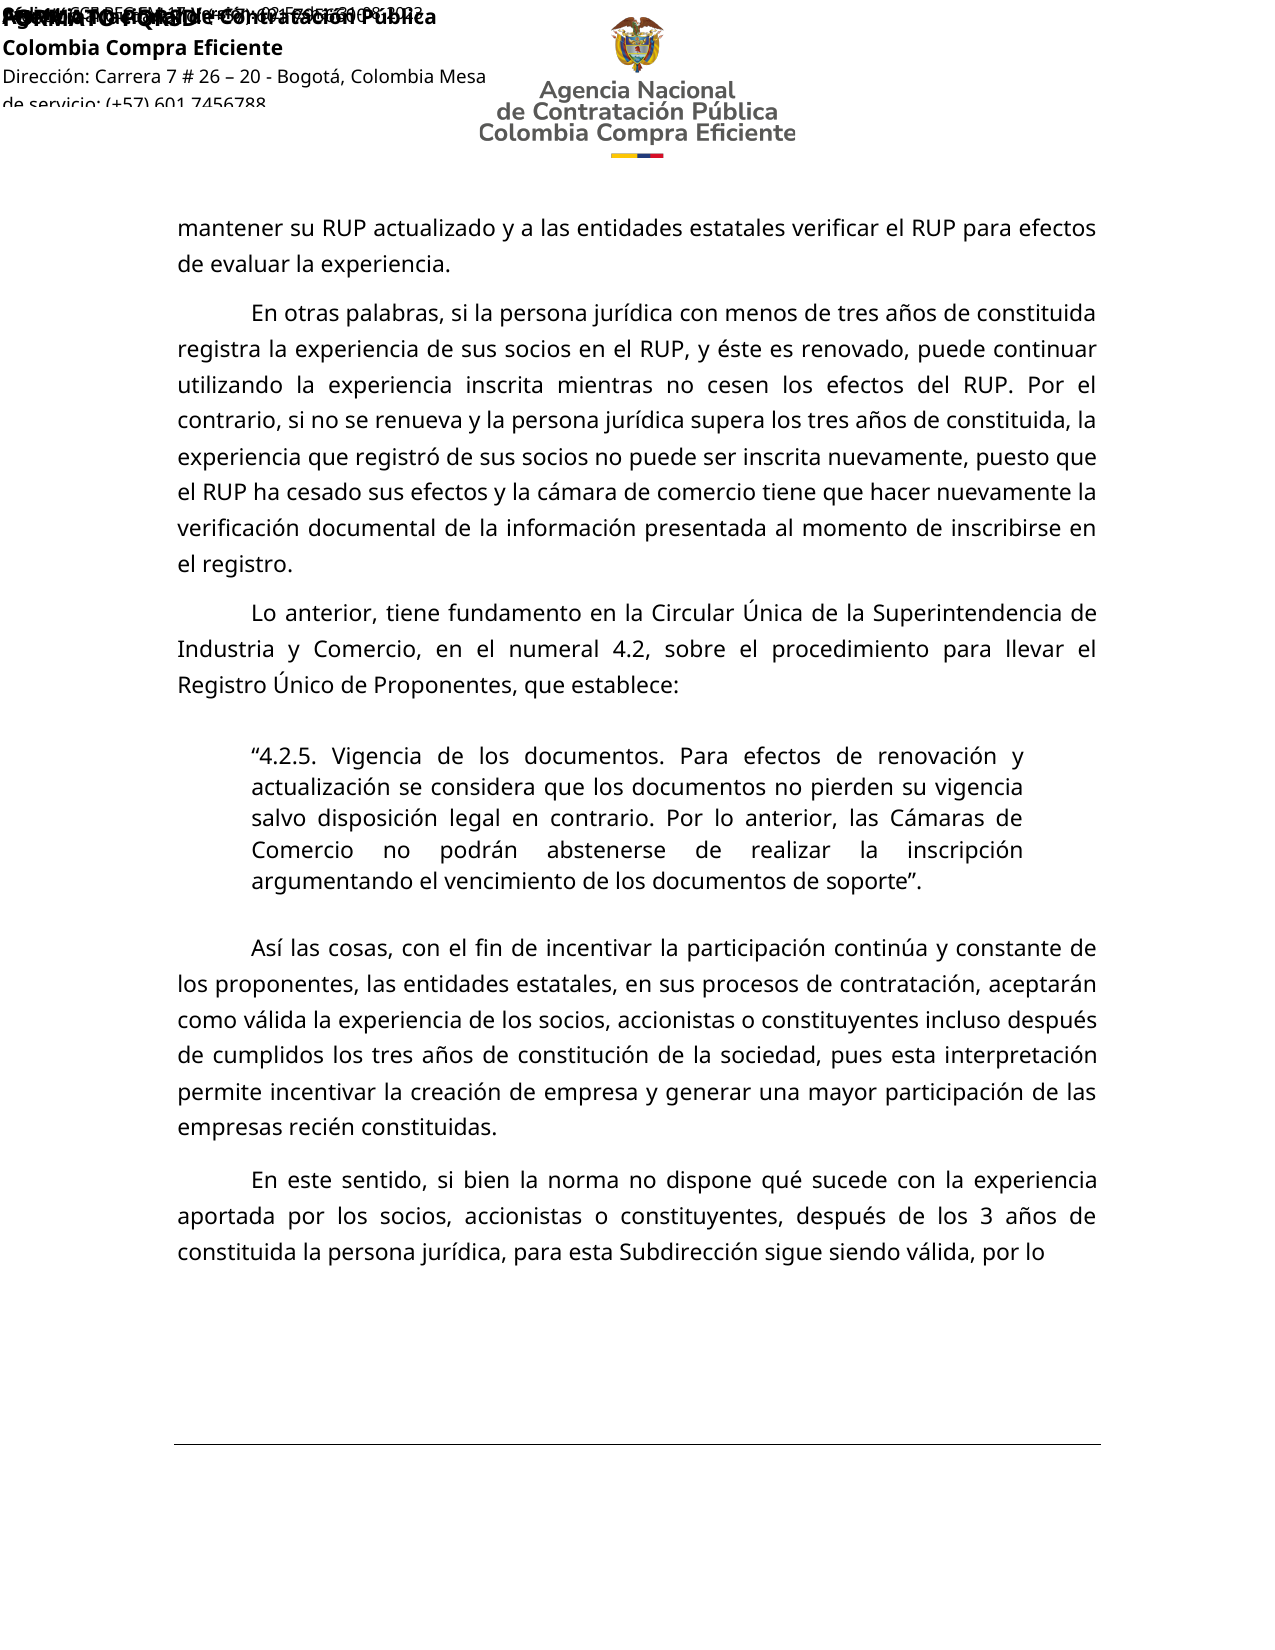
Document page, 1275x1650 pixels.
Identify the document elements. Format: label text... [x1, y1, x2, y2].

text En otras palabras, si la persona jurídica con menos de tres años de constituida registra la experiencia de sus socios en el RUP, y éste es renovado, puede continuar utilizando la experiencia inscrita mientras no cesen los efectos del RUP. Por el contrario, si no se renueva y la persona jurídica supera los tres años de constituida, la experiencia que registró de sus socios no puede ser inscrita nuevamente, puesto que el RUP ha cesado sus efectos y la cámara de comercio tiene que hacer nuevamente la verificación documental de la información presentada al momento de inscribirse en el registro. [177, 297, 1098, 579]
text “4.2.5. Vigencia de los documentos. Para efectos de renovación y actualización se considera que los documentos no pierden su vigencia salvo disposición legal en contrario. Por lo anterior, las Cámaras de Comercio no podrán abstenerse de realizar la inscripción argumentando el vencimiento de los documentos de soporte”. [251, 740, 1024, 896]
text Lo anterior, tiene fundamento en la Circular Única de la Superintendencia de Industria y Comercio, en el numeral 4.2, sobre el procedimiento para llevar el Registro Único de Proponentes, que establece: [177, 597, 1098, 700]
picture [479, 17, 796, 158]
text mantener su RUP actualizado y a las entidades estatales verificar el RUP para efectos de evaluar la experiencia. [177, 212, 1098, 279]
text En este sentido, si bien la norma no dispone qué sucede con la experiencia aportada por los socios, accionistas o constituyentes, después de los 3 años de constituida la persona jurídica, para esta Subdirección sigue siendo válida, por lo [177, 1164, 1098, 1267]
text Así las cosas, con el fin de incentivar la participación continúa y constante de los proponentes, las entidades estatales, en sus procesos de contratación, aceptarán como válida la experiencia de los socios, accionistas o constituyentes incluso después de cumplidos los tres años de constitución de la sociedad, pues esta interpretación permite incentivar la creación de empresa y generar una mayor participación de las empresas recién constituidas. [177, 932, 1098, 1143]
